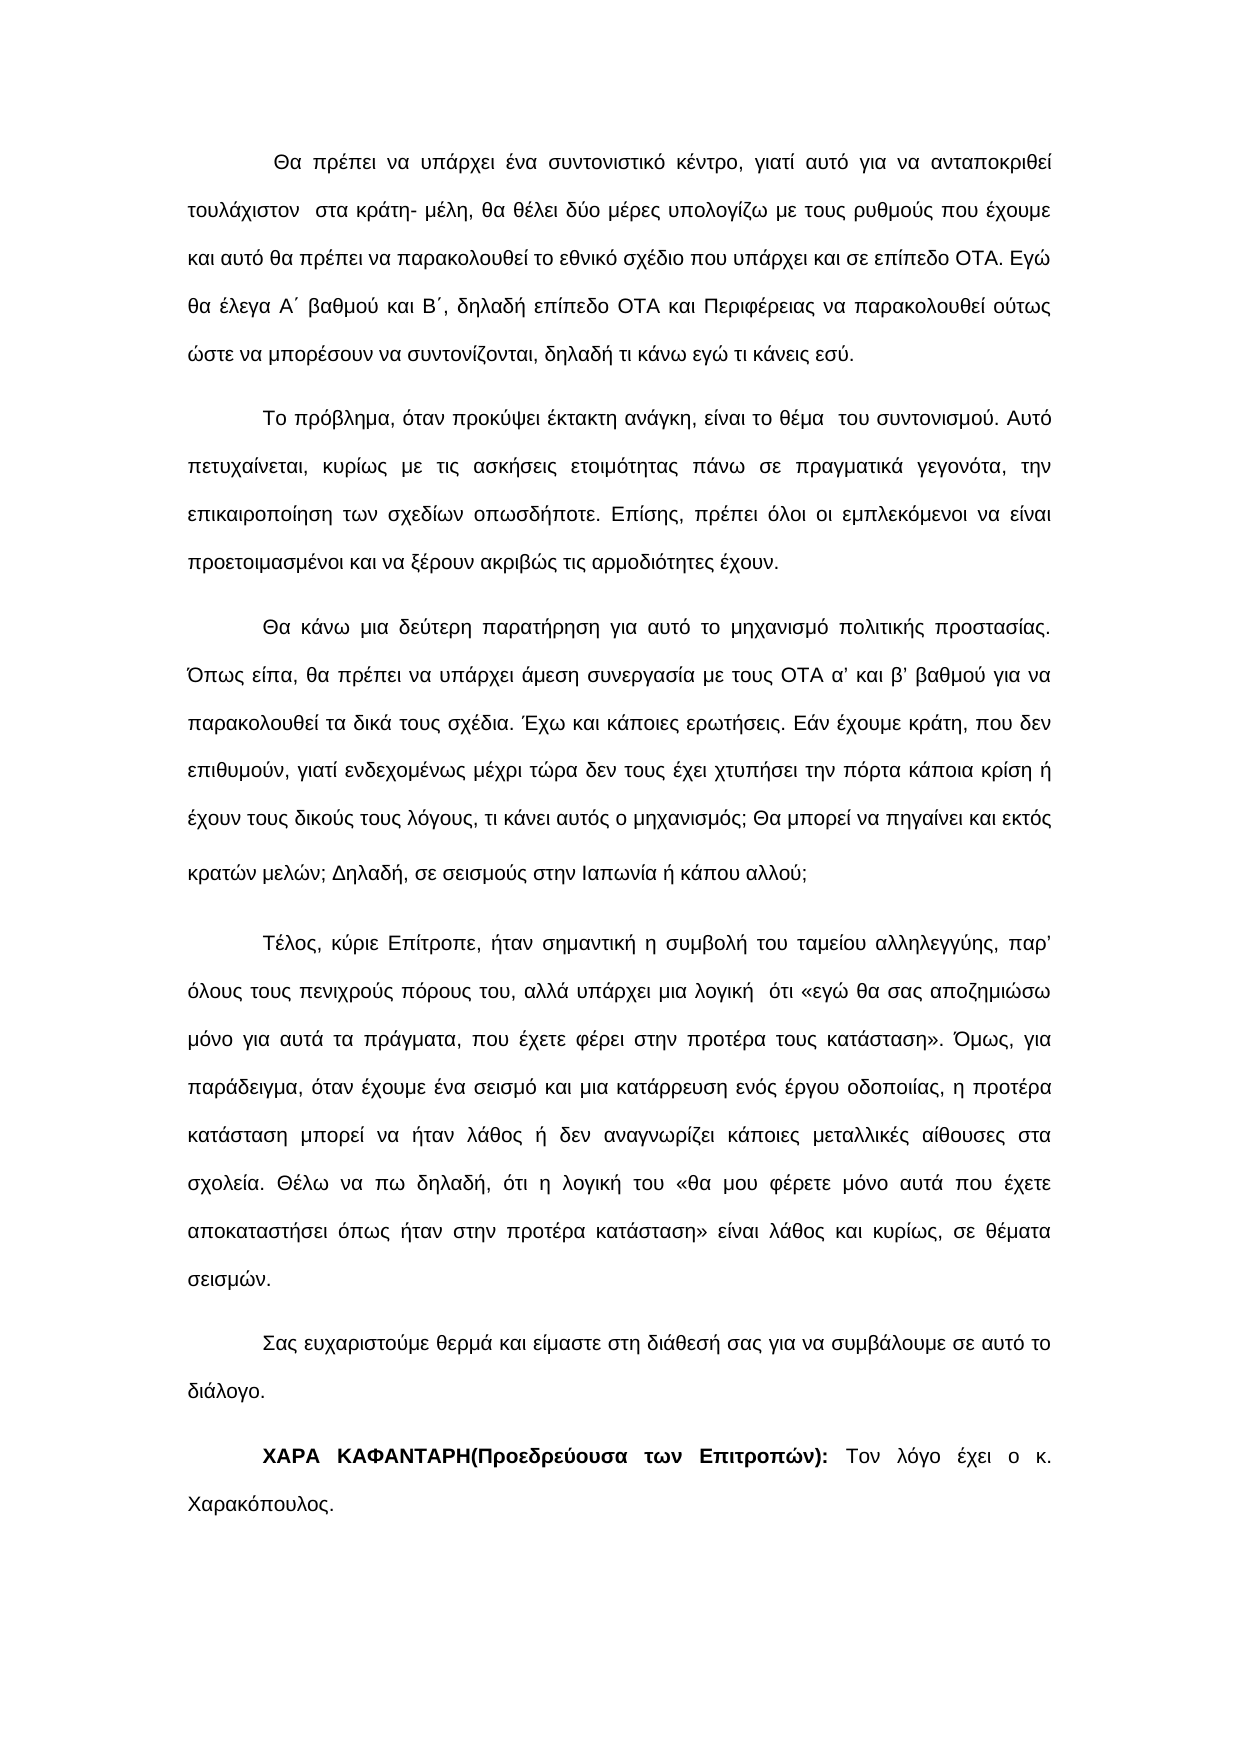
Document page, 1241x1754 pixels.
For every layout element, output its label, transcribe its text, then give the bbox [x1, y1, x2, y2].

text Τέλος, κύριε Επίτροπε, ήταν σημαντική η συμβολή του ταμείου αλληλεγγύης, παρ’ όλους τους πενιχρούς πόρους του, αλλά υπάρχει μια λογική ότι «εγώ θα σας αποζημιώσω μόνο για αυτά τα πράγματα, που έχετε φέρει στην προτέρα τους κατάσταση». Όμως, για παράδειγμα, όταν έχουμε ένα σεισμό και μια κατάρρευση ενός έργου οδοποιίας, η προτέρα κατάσταση μπορεί να ήταν λάθος ή δεν αναγνωρίζει κάποιες μεταλλικές αίθουσες στα σχολεία. Θέλω να πω δηλαδή, ότι η λογική του «θα μου φέρετε μόνο αυτά που έχετε αποκαταστήσει όπως ήταν στην προτέρα κατάσταση» είναι λάθος και κυρίως, σε θέματα σεισμών. [187, 931, 1053, 1290]
text ΧΑΡΑ ΚΑΦΑΝΤΑΡΗ(Προεδρεύουσα των Επιτροπών): Τον λόγο έχει ο κ. Χαρακόπουλος. [187, 1443, 1053, 1515]
text Σας ευχαριστούμε θερμά και είμαστε στη διάθεσή σας για να συμβάλουμε σε αυτό το διάλογο. [187, 1331, 1053, 1403]
text Θα πρέπει να υπάρχει ένα συντονιστικό κέντρο, γιατί αυτό για να ανταποκριθεί τουλάχιστον στα κράτη- μέλη, θα θέλει δύο μέρες υπολογίζω με τους ρυθμούς που έχουμε και αυτό θα πρέπει να παρακολουθεί το εθνικό σχέδιο που υπάρχει και σε επίπεδο ΟΤΑ. Εγώ θα έλεγα Α΄ βαθμού και Β΄, δηλαδή επίπεδο ΟΤΑ και Περιφέρειας να παρακολουθεί ούτως ώστε να μπορέσουν να συντονίζονται, δηλαδή τι κάνω εγώ τι κάνεις εσύ. [187, 150, 1053, 366]
text Το πρόβλημα, όταν προκύψει έκτακτη ανάγκη, είναι το θέμα του συντονισμού. Αυτό πετυχαίνεται, κυρίως με τις ασκήσεις ετοιμότητας πάνω σε πραγματικά γεγονότα, την επικαιροποίηση των σχεδίων οπωσδήποτε. Επίσης, πρέπει όλοι οι εμπλεκόμενοι να είναι προετοιμασμένοι και να ξέρουν ακριβώς τις αρμοδιότητες έχουν. [187, 406, 1053, 574]
text Θα κάνω μια δεύτερη παρατήρηση για αυτό το μηχανισμό πολιτικής προστασίας. Όπως είπα, θα πρέπει να υπάρχει άμεση συνεργασία με τους ΟΤΑ α’ και β’ βαθμού για να παρακολουθεί τα δικά τους σχέδια. Έχω και κάποιες ερωτήσεις. Εάν έχουμε κράτη, που δεν επιθυμούν, γιατί ενδεχομένως μέχρι τώρα δεν τους έχει χτυπήσει την πόρτα κάποια κρίση ή έχουν τους δικούς τους λόγους, τι κάνει αυτός ο μηχανισμός; Θα μπορεί να πηγαίνει και εκτός κρατών μελών; Δηλαδή, σε σεισμούς στην Ιαπωνία ή κάπου αλλού; [187, 614, 1053, 886]
